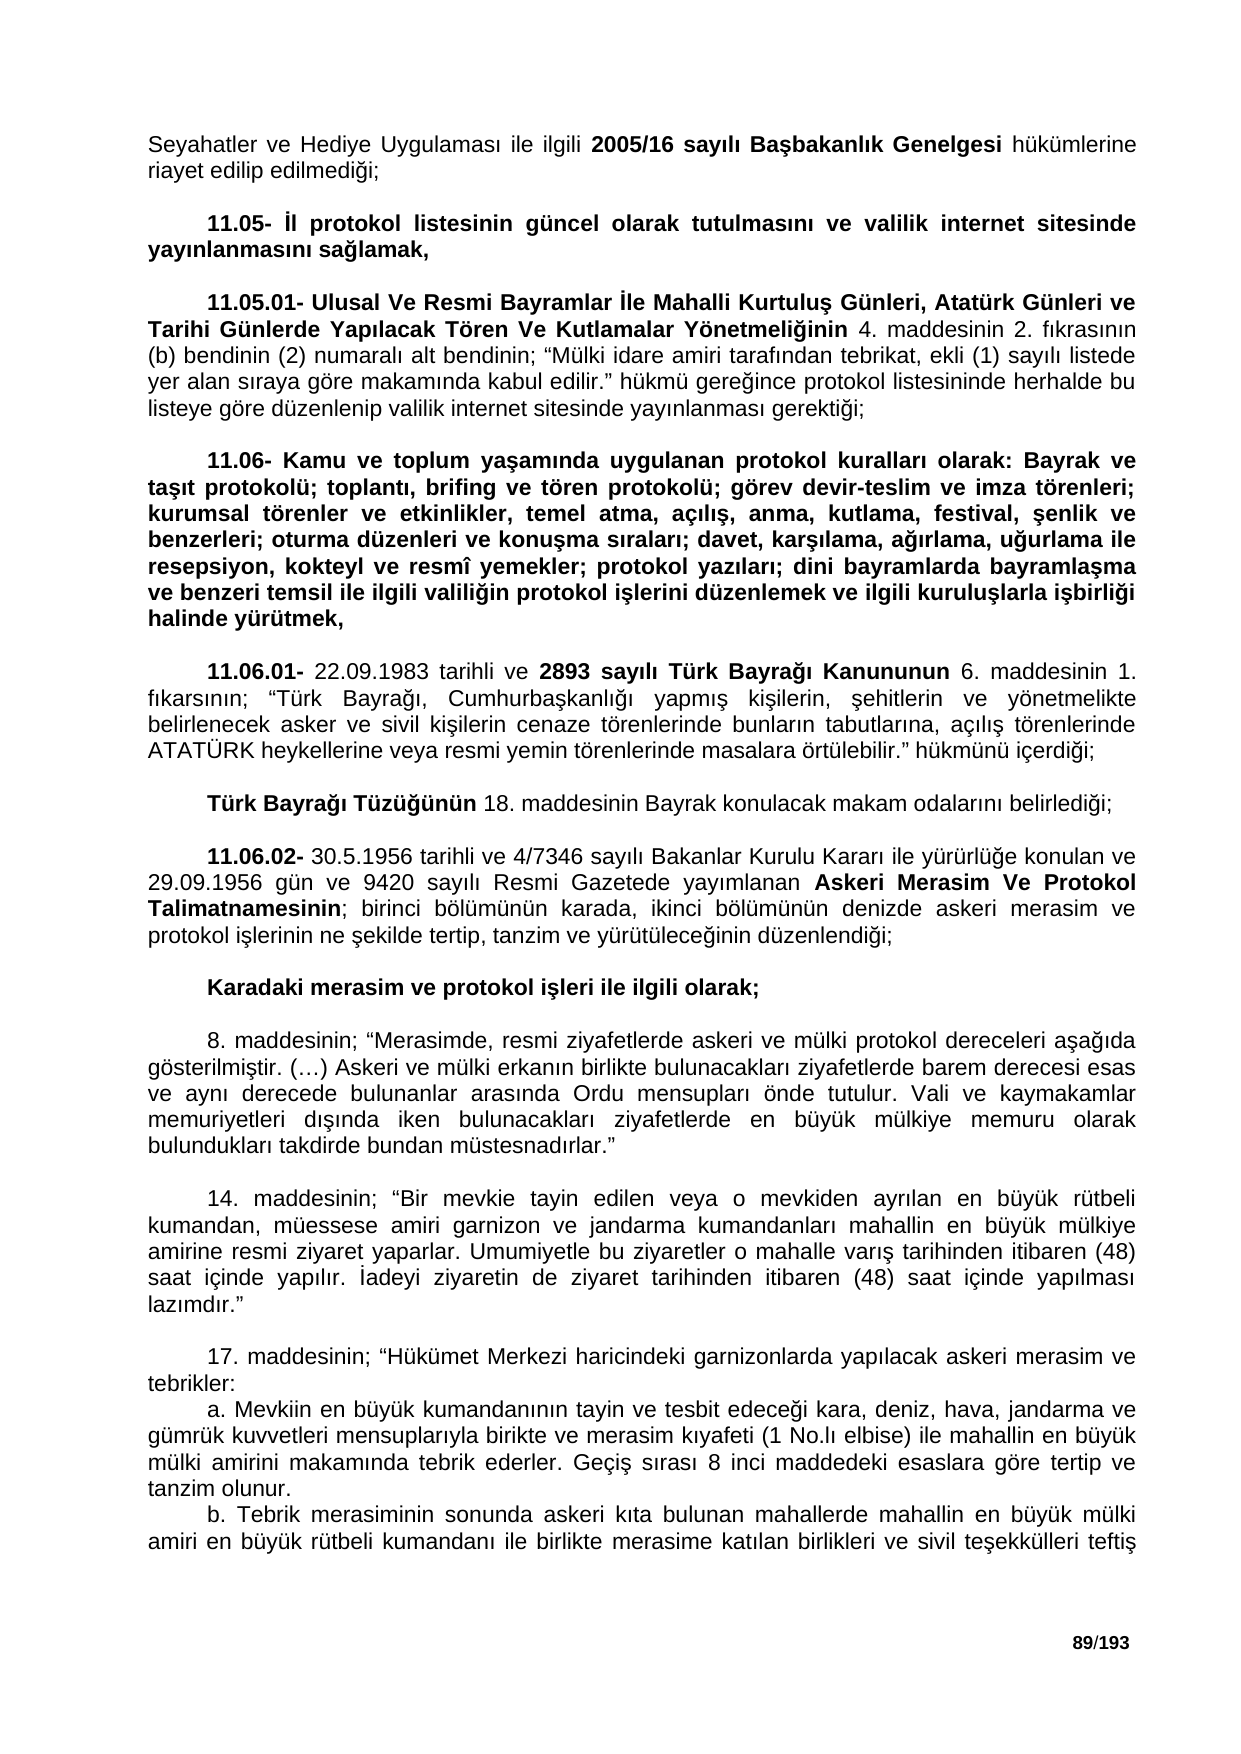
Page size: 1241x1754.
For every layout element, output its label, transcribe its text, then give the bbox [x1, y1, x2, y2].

text 11.05- İl protokol listesinin güncel olarak tutulmasını ve valilik internet sitesinde yayınlanmasını sağlamak, [148, 210, 1137, 263]
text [148, 1501, 1137, 1554]
text 11.06- Kamu ve toplum yaşamında uygulanan protokol kuralları olarak: Bayrak ve taşıt protokolü; toplantı, brifing ve tören protokolü; görev devir-teslim ve imza törenleri; kurumsal törenler ve etkinlikler, temel atma, açılış, anma, kutlama, festival, şenlik ve benzerleri; oturma düzenleri ve konuşma sıraları; davet, karşılama, ağırlama, uğurlama ile resepsiyon, kokteyl ve resmî yemekler; protokol yazıları; dini bayramlarda bayramlaşma ve benzeri temsil ile ilgili valiliğin protokol işlerini düzenlemek ve ilgili kuruluşlarla işbirliği halinde yürütmek, [148, 447, 1137, 632]
text Karadaki merasim ve protokol işleri ile ilgili olarak; [148, 974, 1137, 1001]
text 11.06.01- 22.09.1983 tarihli ve 2893 sayılı Türk Bayrağı Kanununun 6. maddesinin 1. fıkarsının; “Türk Bayrağı, Cumhurbaşkanlığı yapmış kişilerin, şehitlerin ve yönetmelikte belirlenecek asker ve sivil kişilerin cenaze törenlerinde bunların tabutlarına, açılış törenlerinde ATATÜRK heykellerine veya resmi yemin törenlerinde masalara örtülebilir.” hükmünü içerdiği; [148, 658, 1137, 763]
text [148, 131, 1137, 184]
text 14. maddesinin; “Bir mevkie tayin edilen veya o mevkiden ayrılan en büyük rütbeli kumandan, müessese amiri garnizon ve jandarma kumandanları mahallin en büyük mülkiye amirine resmi ziyaret yaparlar. Umumiyetle bu ziyaretler o mahalle varış tarihinden itibaren (48) saat içinde yapılır. İadeyi ziyaretin de ziyaret tarihinden itibaren (48) saat içinde yapılması lazımdır.” [148, 1185, 1137, 1317]
text 8. maddesinin; “Merasimde, resmi ziyafetlerde askeri ve mülki protokol dereceleri aşağıda gösterilmiştir. (…) Askeri ve mülki erkanın birlikte bulunacakları ziyafetlerde barem derecesi esas ve aynı derecede bulunanlar arasında Ordu mensupları önde tutulur. Vali ve kaymakamlar memuriyetleri dışında iken bulunacakları ziyafetlerde en büyük mülkiye memuru olarak bulundukları takdirde bundan müstesnadırlar.” [148, 1027, 1137, 1159]
text 11.06.02- 30.5.1956 tarihli ve 4/7346 sayılı Bakanlar Kurulu Kararı ile yürürlüğe konulan ve 29.09.1956 gün ve 9420 sayılı Resmi Gazetede yayımlanan Askeri Merasim Ve Protokol Talimatnamesinin; birinci bölümünün karada, ikinci bölümünün denizde askeri merasim ve protokol işlerinin ne şekilde tertip, tanzim ve yürütüleceğinin düzenlendiği; [148, 843, 1137, 948]
text a. Mevkiin en büyük kumandanının tayin ve tesbit edeceği kara, deniz, hava, jandarma ve gümrük kuvvetleri mensuplarıyla birikte ve merasim kıyafeti (1 No.lı elbise) ile mahallin en büyük mülki amirini makamında tebrik ederler. Geçiş sırası 8 inci maddedeki esaslara göre tertip ve tanzim olunur. [148, 1396, 1137, 1501]
text Türk Bayrağı Tüzüğünün 18. maddesinin Bayrak konulacak makam odalarını belirlediği; [148, 790, 1137, 816]
text 11.05.01- Ulusal Ve Resmi Bayramlar İle Mahalli Kurtuluş Günleri, Atatürk Günleri ve Tarihi Günlerde Yapılacak Tören Ve Kutlamalar Yönetmeliğinin 4. maddesinin 2. fıkrasının (b) bendinin (2) numaralı alt bendinin; “Mülki idare amiri tarafından tebrikat, ekli (1) sayılı listede yer alan sıraya göre makamında kabul edilir.” hükmü gereğince protokol listesininde herhalde bu listeye göre düzenlenip valilik internet sitesinde yayınlanması gerektiği; [148, 289, 1137, 421]
text 17. maddesinin; “Hükümet Merkezi haricindeki garnizonlarda yapılacak askeri merasim ve tebrikler: [148, 1343, 1137, 1396]
